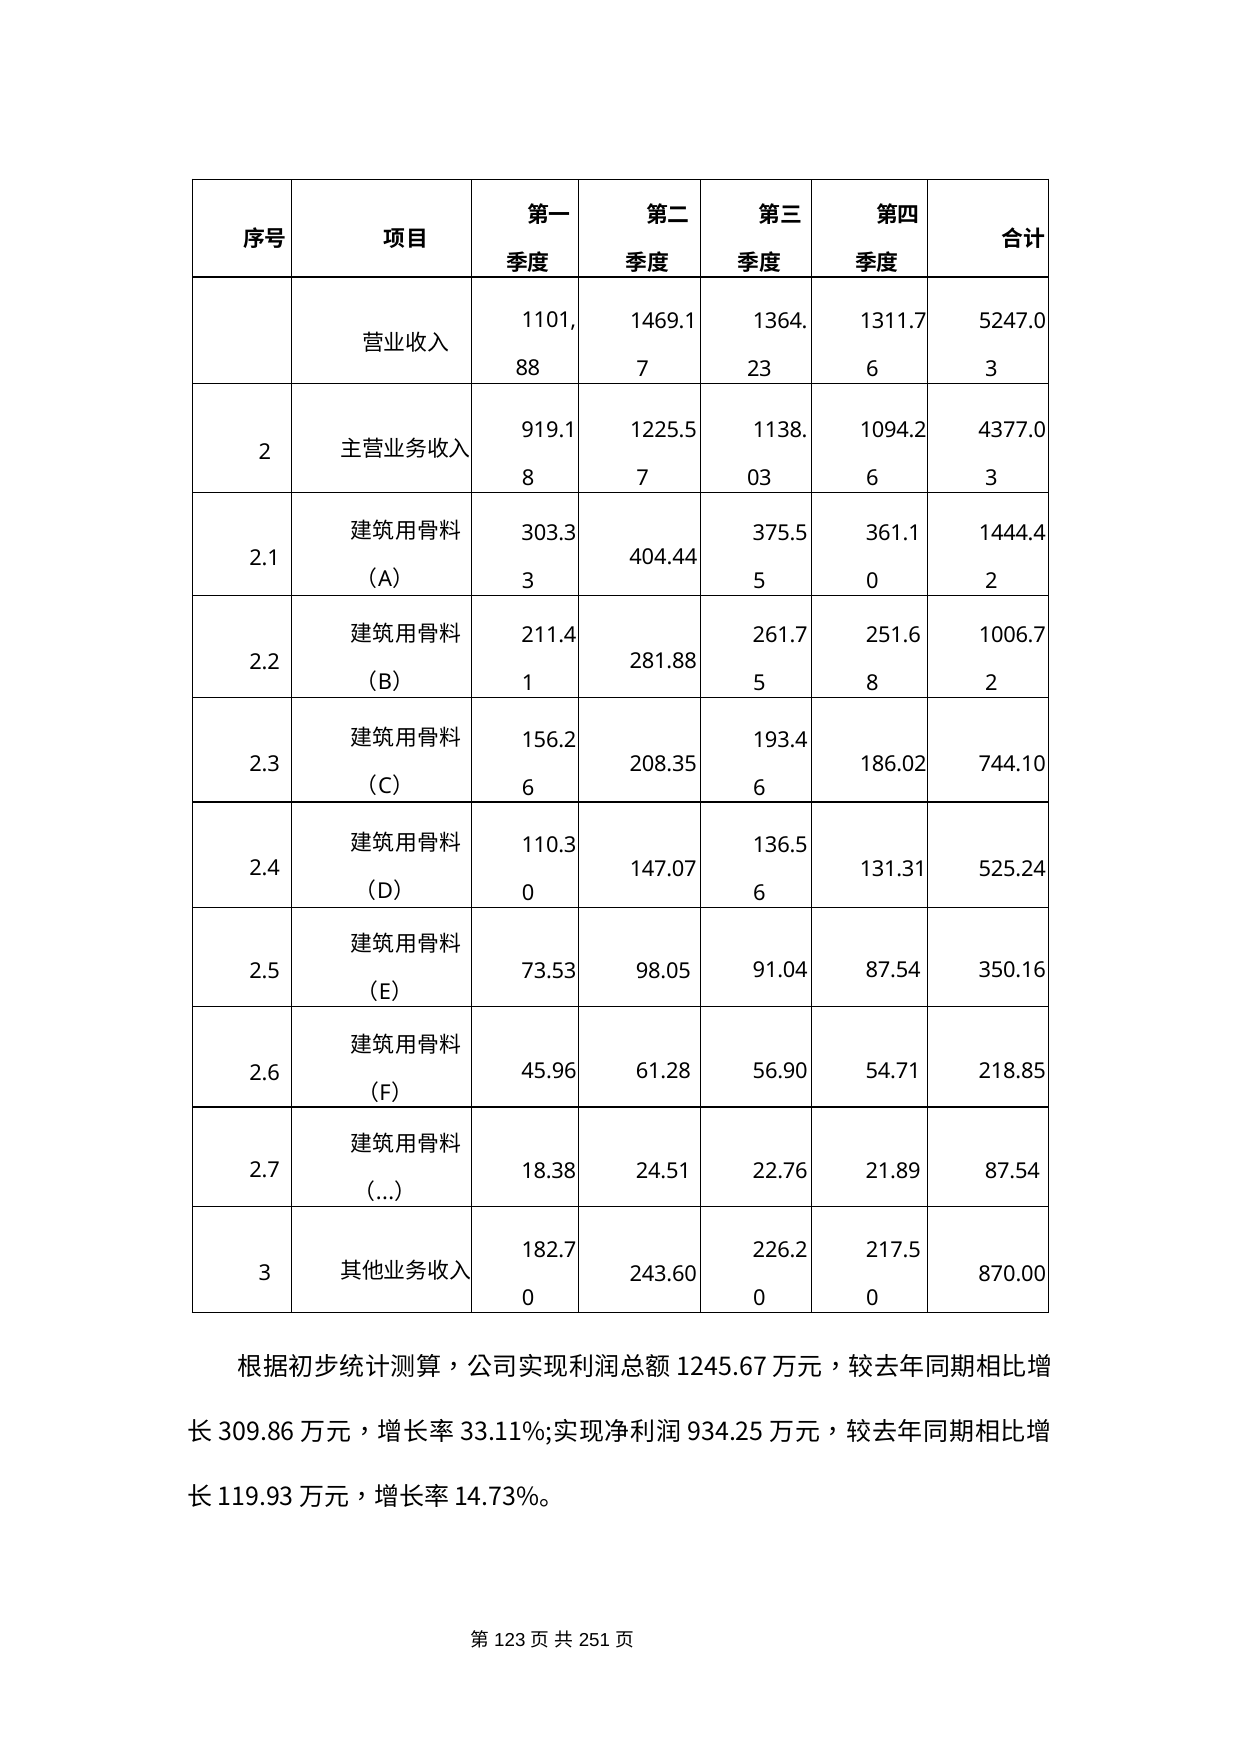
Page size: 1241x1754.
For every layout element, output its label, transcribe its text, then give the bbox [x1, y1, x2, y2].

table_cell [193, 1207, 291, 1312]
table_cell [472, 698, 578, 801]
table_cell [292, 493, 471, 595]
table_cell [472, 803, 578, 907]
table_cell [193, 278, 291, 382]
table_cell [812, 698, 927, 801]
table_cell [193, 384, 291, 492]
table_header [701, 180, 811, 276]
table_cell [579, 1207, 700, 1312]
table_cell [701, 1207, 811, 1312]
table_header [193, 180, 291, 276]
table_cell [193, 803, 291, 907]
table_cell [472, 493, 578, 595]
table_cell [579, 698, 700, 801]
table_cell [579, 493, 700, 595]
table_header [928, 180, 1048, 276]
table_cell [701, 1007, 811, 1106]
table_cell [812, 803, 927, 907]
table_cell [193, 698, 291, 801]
text 根据初步统计测算，公司实现利润总额1245.67万元，较去年同期相比增长309.86万元，增长率33.11%;实现净利润934.25万元，较去年同期相比增长119.93万元，增长率14.73%。 [187, 162, 1053, 1527]
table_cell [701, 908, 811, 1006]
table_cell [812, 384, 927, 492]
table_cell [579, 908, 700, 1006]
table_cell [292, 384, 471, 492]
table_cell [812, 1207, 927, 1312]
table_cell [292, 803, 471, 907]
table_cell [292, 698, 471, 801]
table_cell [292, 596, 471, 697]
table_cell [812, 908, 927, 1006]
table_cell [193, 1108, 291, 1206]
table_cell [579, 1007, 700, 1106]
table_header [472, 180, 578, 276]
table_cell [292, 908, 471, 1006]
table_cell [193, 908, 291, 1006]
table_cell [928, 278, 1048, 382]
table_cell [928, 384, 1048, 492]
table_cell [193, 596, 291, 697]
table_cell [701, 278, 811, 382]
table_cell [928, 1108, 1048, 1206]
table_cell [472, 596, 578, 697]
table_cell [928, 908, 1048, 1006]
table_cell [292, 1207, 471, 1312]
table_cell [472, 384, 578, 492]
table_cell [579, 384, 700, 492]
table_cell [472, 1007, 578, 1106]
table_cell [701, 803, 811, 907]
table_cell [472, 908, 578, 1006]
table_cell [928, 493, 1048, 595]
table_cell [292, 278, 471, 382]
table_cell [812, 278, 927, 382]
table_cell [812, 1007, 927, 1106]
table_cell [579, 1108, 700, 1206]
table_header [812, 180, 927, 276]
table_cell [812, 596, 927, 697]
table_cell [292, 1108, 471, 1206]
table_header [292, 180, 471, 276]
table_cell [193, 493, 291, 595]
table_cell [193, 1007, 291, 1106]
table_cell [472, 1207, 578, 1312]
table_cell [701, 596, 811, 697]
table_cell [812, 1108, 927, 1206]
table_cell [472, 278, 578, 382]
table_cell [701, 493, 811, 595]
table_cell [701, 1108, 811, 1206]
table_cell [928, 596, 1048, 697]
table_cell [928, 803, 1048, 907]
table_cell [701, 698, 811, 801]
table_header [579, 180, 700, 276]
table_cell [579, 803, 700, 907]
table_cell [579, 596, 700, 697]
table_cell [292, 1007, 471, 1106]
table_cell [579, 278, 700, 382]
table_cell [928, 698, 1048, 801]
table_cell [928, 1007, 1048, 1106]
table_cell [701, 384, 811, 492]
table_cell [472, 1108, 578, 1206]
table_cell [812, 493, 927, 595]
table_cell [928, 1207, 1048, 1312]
